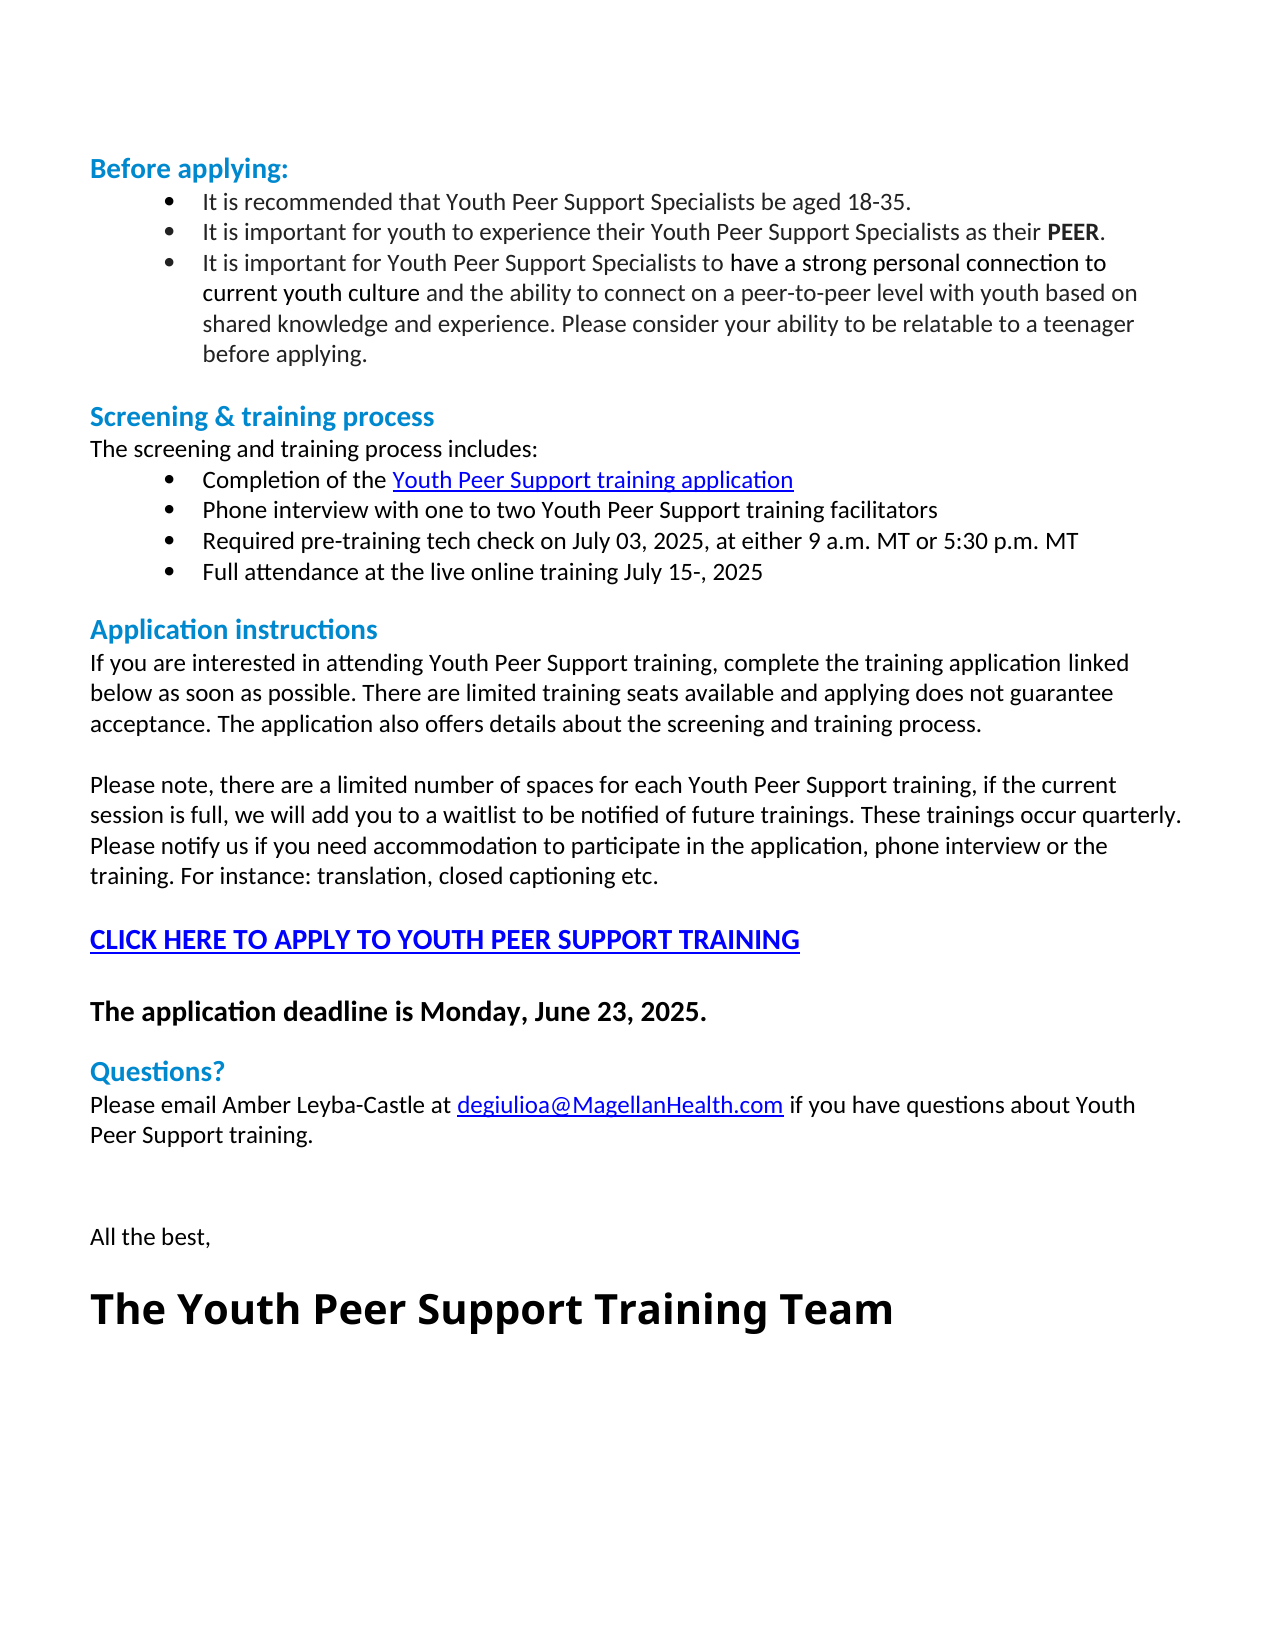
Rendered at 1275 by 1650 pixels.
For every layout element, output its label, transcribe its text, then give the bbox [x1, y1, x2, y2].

subtitle Application instructions [90, 611, 1185, 647]
subtitle Questions? [90, 1053, 1185, 1089]
list It is important for Youth Peer Support Specialists to have a strong personal connection to current youth culture and the ability to connect on a peer-to-peer level with youth based on shared knowledge and experience. Please consider your ability to be relatable to a teenager before applying. [165, 247, 1185, 369]
text CLICK HERE TO APPLY TO YOUTH PEER SUPPORT TRAINING [90, 921, 1185, 957]
list It is recommended that Youth Peer Support Specialists be aged 18-35. [165, 186, 1185, 216]
list Required pre-training tech check on July 03, 2025, at either 9 a.m. MT or 5:30 p.m. MT [165, 525, 1185, 556]
text Please email Amber Leyba-Castle at degiulioa@MagellanHealth.com if you have questions about Youth Peer Support training. [90, 1089, 1185, 1150]
list Completion of the Youth Peer Support training application [165, 464, 1185, 494]
list Phone interview with one to two Youth Peer Support training facilitators [165, 494, 1185, 525]
text The Youth Peer Support Training Team [90, 1280, 1185, 1337]
list It is important for youth to experience their Youth Peer Support Specialists as their PEER. [165, 216, 1185, 247]
text Please note, there are a limited number of spaces for each Youth Peer Support training, if the current session is full, we will add you to a waitlist to be notified of future trainings. These trainings occur quarterly. Please notify us if you need accommodation to participate in the application, phone interview or the training. For instance: translation, closed captioning etc. [90, 769, 1185, 891]
text All the best, [90, 1221, 1185, 1280]
subtitle Screening & training process [90, 398, 1185, 433]
text The application deadline is Monday, June 23, 2025. [90, 993, 1185, 1028]
text If you are interested in attending Youth Peer Support training, complete the training application linked below as soon as possible. There are limited training seats available and applying does not guarantee acceptance. The application also offers details about the screening and training process. [90, 647, 1185, 738]
text The screening and training process includes: [90, 433, 1185, 464]
list Full attendance at the live online training July 15-, 2025 [165, 556, 1185, 586]
subtitle Before applying: [90, 150, 1185, 186]
